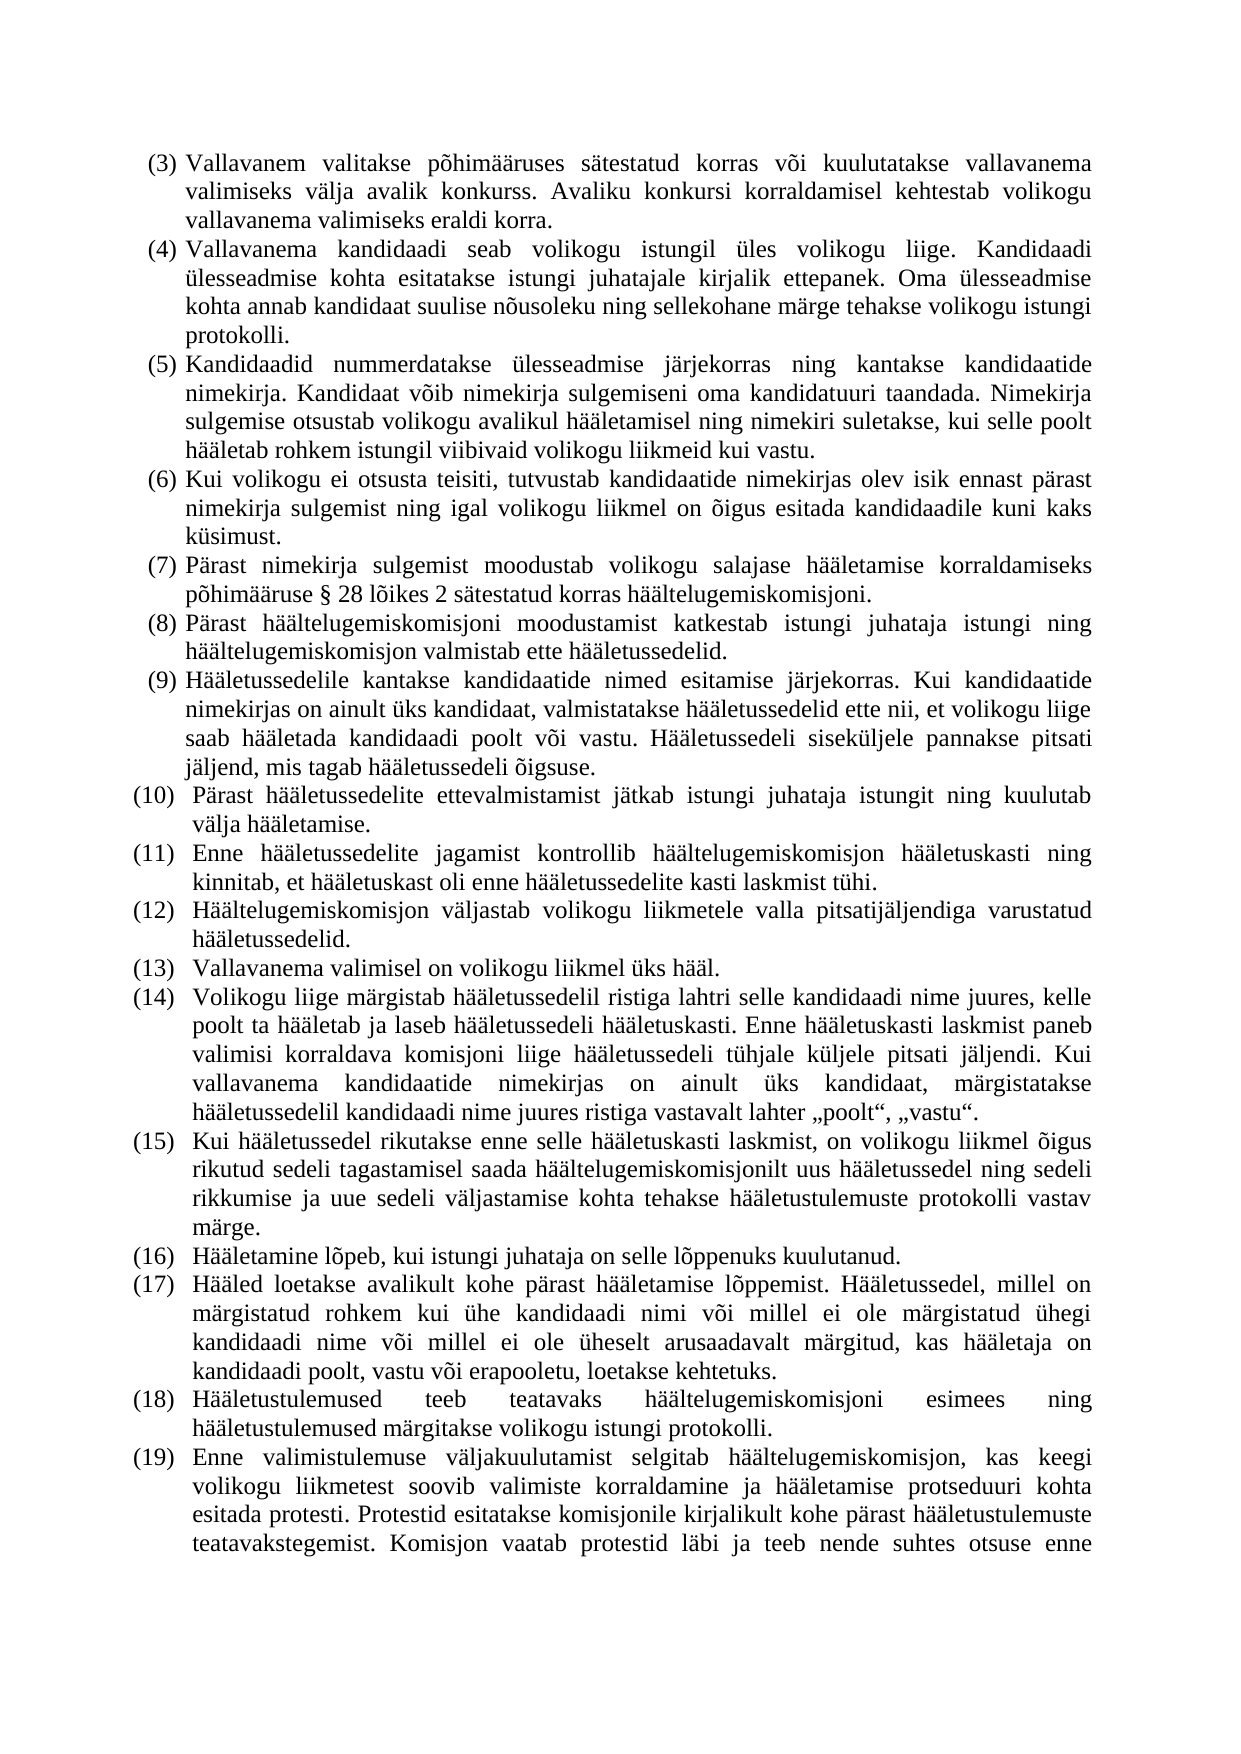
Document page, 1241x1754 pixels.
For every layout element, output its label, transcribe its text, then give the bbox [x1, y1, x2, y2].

list Hääletustulemused teeb teatavaks häältelugemiskomisjoni esimees ning hääletustulemused märgitakse volikogu istungi protokolli. [133, 1384, 1093, 1442]
list Vallavanema kandidaadi seab volikogu istungil üles volikogu liige. Kandidaadi ülesseadmise kohta esitatakse istungi juhatajale kirjalik ettepanek. Oma ülesseadmise kohta annab kandidaat suulise nõusoleku ning sellekohane märge tehakse volikogu istungi protokolli. [148, 234, 1093, 349]
list Pärast häältelugemiskomisjoni moodustamist katkestab istungi juhataja istungi ning häältelugemiskomisjon valmistab ette hääletussedelid. [148, 608, 1093, 665]
list Pärast hääletussedelite ettevalmistamist jätkab istungi juhataja istungit ning kuulutab välja hääletamise. [133, 780, 1093, 838]
list Kandidaadid nummerdatakse ülesseadmise järjekorras ning kantakse kandidaatide nimekirja. Kandidaat võib nimekirja sulgemiseni oma kandidatuuri taandada. Nimekirja sulgemise otsustab volikogu avalikul hääletamisel ning nimekiri suletakse, kui selle poolt hääletab rohkem istungil viibivaid volikogu liikmeid kui vastu. [148, 349, 1093, 464]
list Enne hääletussedelite jagamist kontrollib häältelugemiskomisjon hääletuskasti ning kinnitab, et hääletuskast oli enne hääletussedelite kasti laskmist tühi. [133, 838, 1093, 895]
list Hääletamine lõpeb, kui istungi juhataja on selle lõppenuks kuulutanud. [133, 1241, 1093, 1269]
list Vallavanem valitakse põhimääruses sätestatud korras või kuulutatakse vallavanema valimiseks välja avalik konkurss. Avaliku konkursi korraldamisel kehtestab volikogu vallavanema valimiseks eraldi korra. [148, 148, 1093, 234]
list Vallavanema valimisel on volikogu liikmel üks hääl. [133, 953, 1093, 982]
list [133, 1442, 1093, 1557]
list Häältelugemiskomisjon väljastab volikogu liikmetele valla pitsatijäljendiga varustatud hääletussedelid. [133, 895, 1093, 953]
list Hääletussedelile kantakse kandidaatide nimed esitamise järjekorras. Kui kandidaatide nimekirjas on ainult üks kandidaat, valmistatakse hääletussedelid ette nii, et volikogu liige saab hääletada kandidaadi poolt või vastu. Hääletussedeli siseküljele pannakse pitsati jäljend, mis tagab hääletussedeli õigsuse. [148, 665, 1093, 780]
list Kui volikogu ei otsusta teisiti, tutvustab kandidaatide nimekirjas olev isik ennast pärast nimekirja sulgemist ning igal volikogu liikmel on õigus esitada kandidaadile kuni kaks küsimust. [148, 464, 1093, 550]
list Volikogu liige märgistab hääletussedelil ristiga lahtri selle kandidaadi nime juures, kelle poolt ta hääletab ja laseb hääletussedeli hääletuskasti. Enne hääletuskasti laskmist paneb valimisi korraldava komisjoni liige hääletussedeli tühjale küljele pitsati jäljendi. Kui vallavanema kandidaatide nimekirjas on ainult üks kandidaat, märgistatakse hääletussedelil kandidaadi nime juures ristiga vastavalt lahter „poolt“, „vastu“. [133, 982, 1093, 1126]
list Hääled loetakse avalikult kohe pärast hääletamise lõppemist. Hääletussedel, millel on märgistatud rohkem kui ühe kandidaadi nimi või millel ei ole märgistatud ühegi kandidaadi nime või millel ei ole üheselt arusaadavalt märgitud, kas hääletaja on kandidaadi poolt, vastu või erapooletu, loetakse kehtetuks. [133, 1269, 1093, 1384]
list Pärast nimekirja sulgemist moodustab volikogu salajase hääletamise korraldamiseks põhimääruse § 28 lõikes 2 sätestatud korras häältelugemiskomisjoni. [148, 550, 1093, 608]
list Kui hääletussedel rikutakse enne selle hääletuskasti laskmist, on volikogu liikmel õigus rikutud sedeli tagastamisel saada häältelugemiskomisjonilt uus hääletussedel ning sedeli rikkumise ja uue sedeli väljastamise kohta tehakse hääletustulemuste protokolli vastav märge. [133, 1126, 1093, 1241]
